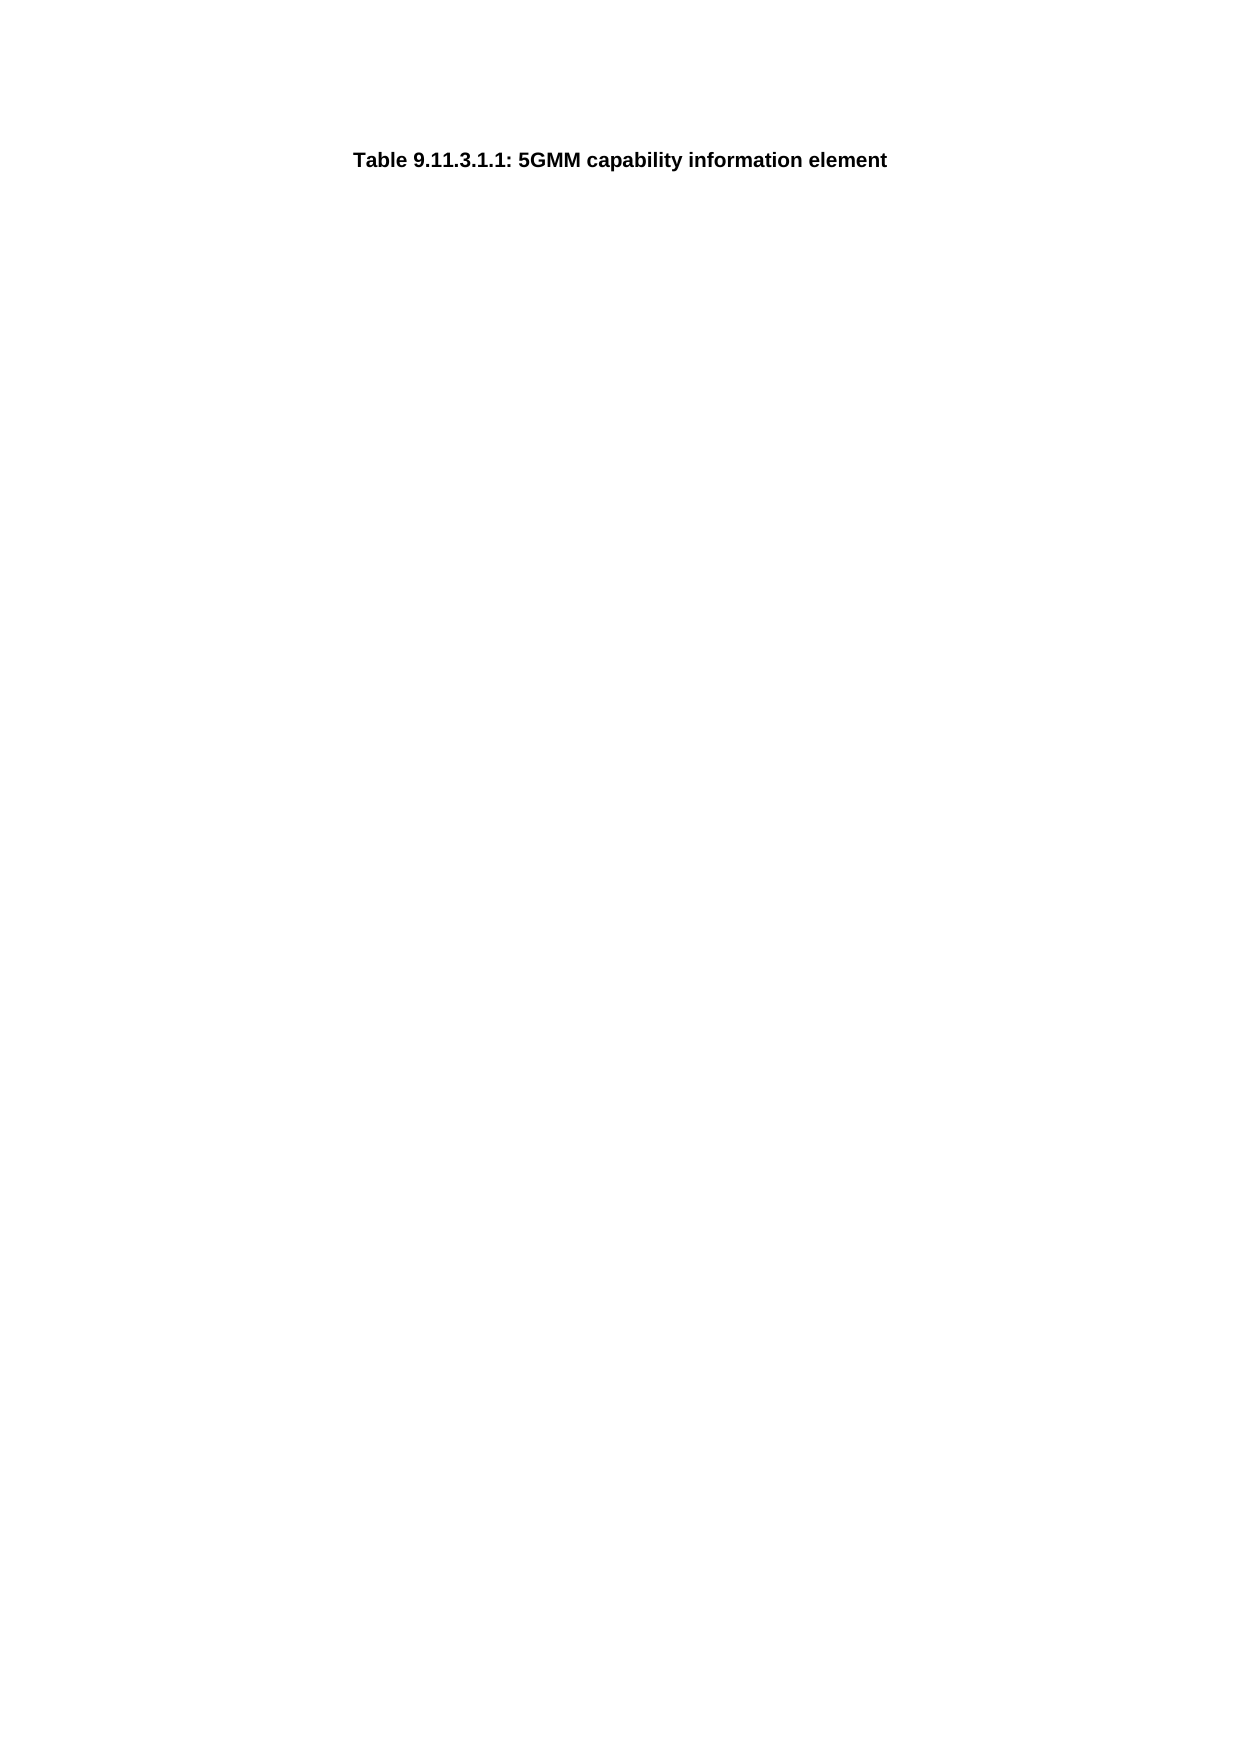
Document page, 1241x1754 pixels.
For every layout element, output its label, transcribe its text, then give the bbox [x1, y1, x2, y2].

text Table 9.11.3.1.1: 5GMM capability information element [118, 148, 1122, 172]
